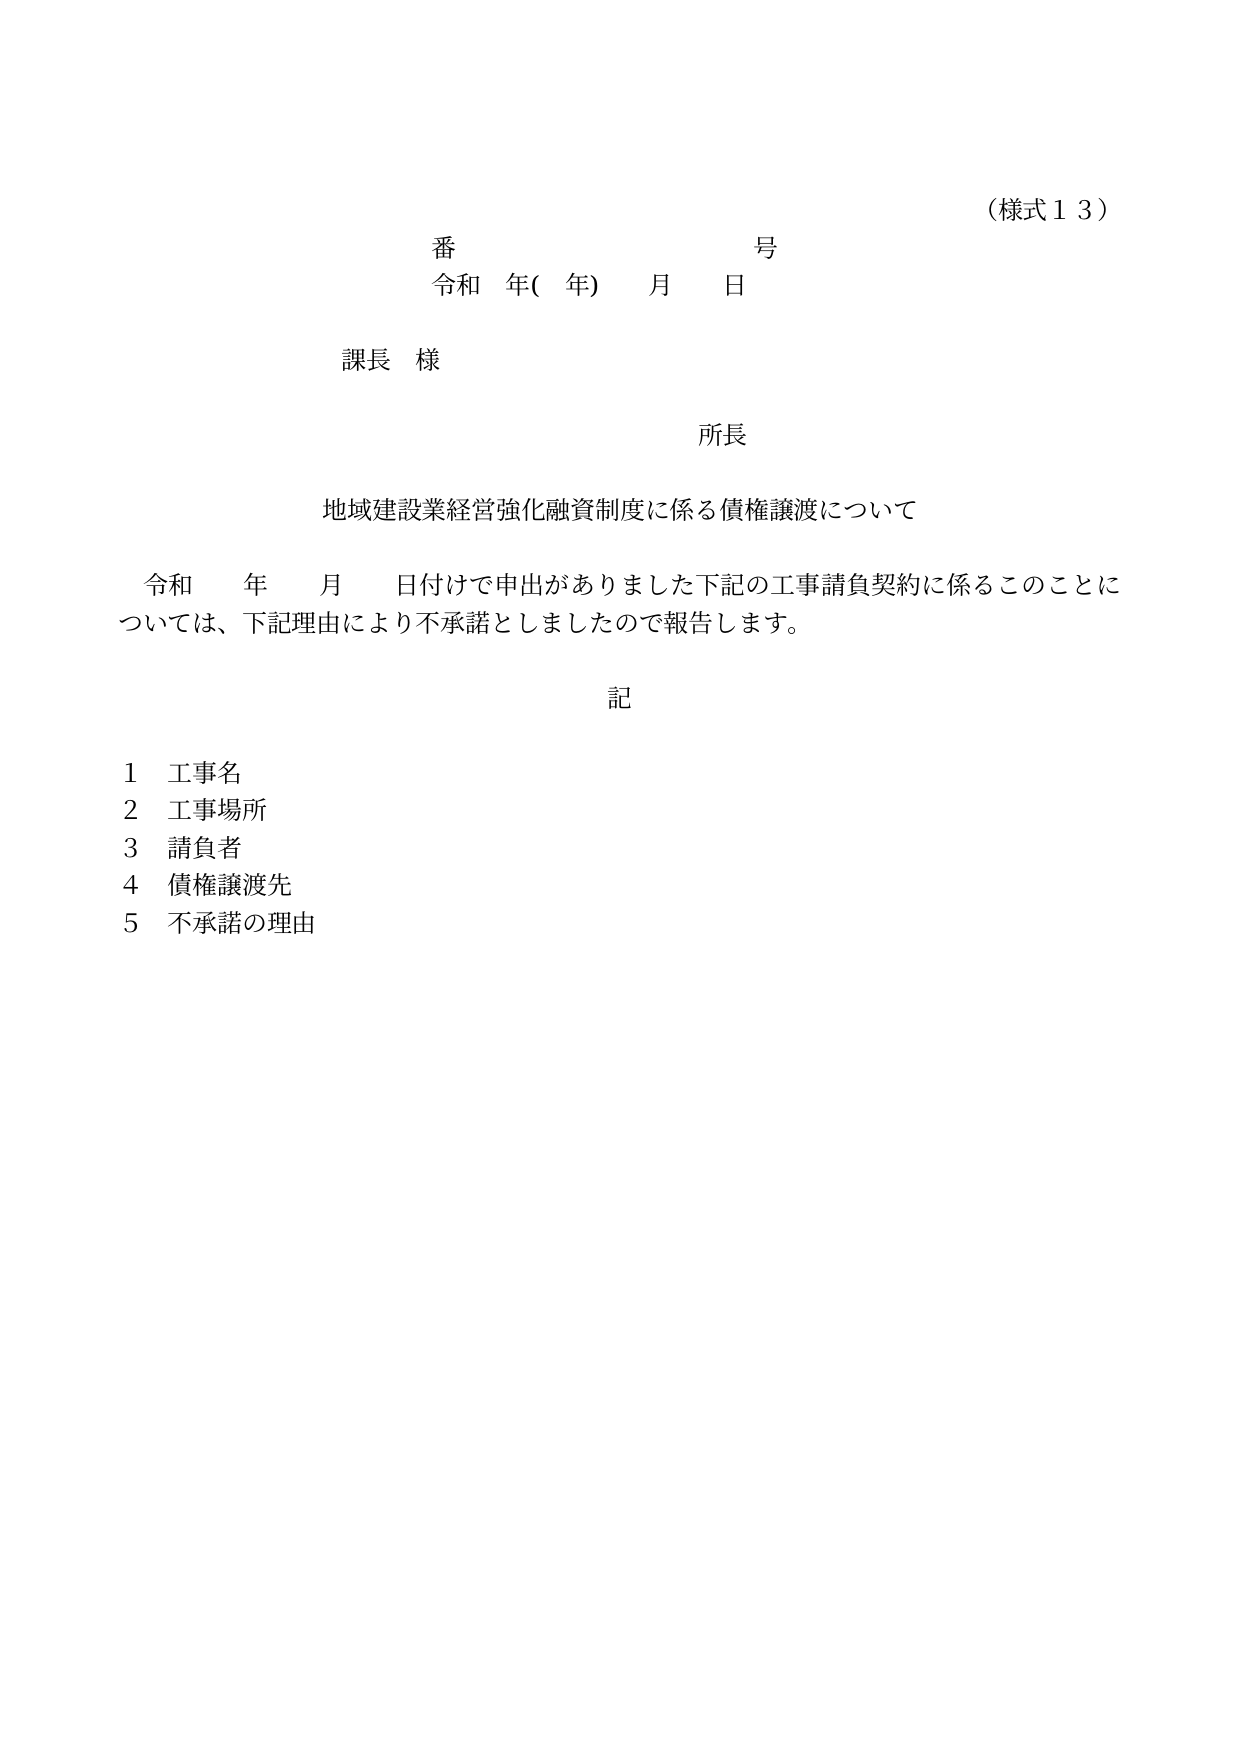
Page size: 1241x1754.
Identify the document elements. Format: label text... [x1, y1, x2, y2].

text 令和 年( 年) 月 日 [118, 265, 1122, 302]
text 記 [118, 677, 1122, 715]
text 所長 [118, 415, 1122, 452]
text ２ 工事場所 [118, 790, 1122, 827]
text 地域建設業経営強化融資制度に係る債権譲渡について [118, 490, 1122, 527]
text 課長 様 [118, 340, 1122, 377]
text ４ 債権譲渡先 [118, 865, 1122, 902]
text １ 工事名 [118, 752, 1122, 790]
text ５ 不承諾の理由 [118, 902, 1122, 940]
text 令和 年 月 日付けで申出がありました下記の工事請負契約に係るこのことについては、下記理由により不承諾としましたので報告します。 [118, 565, 1122, 640]
text ３ 請負者 [118, 827, 1122, 865]
text （様式１３） [118, 190, 1122, 227]
text 番 号 [118, 227, 1122, 265]
